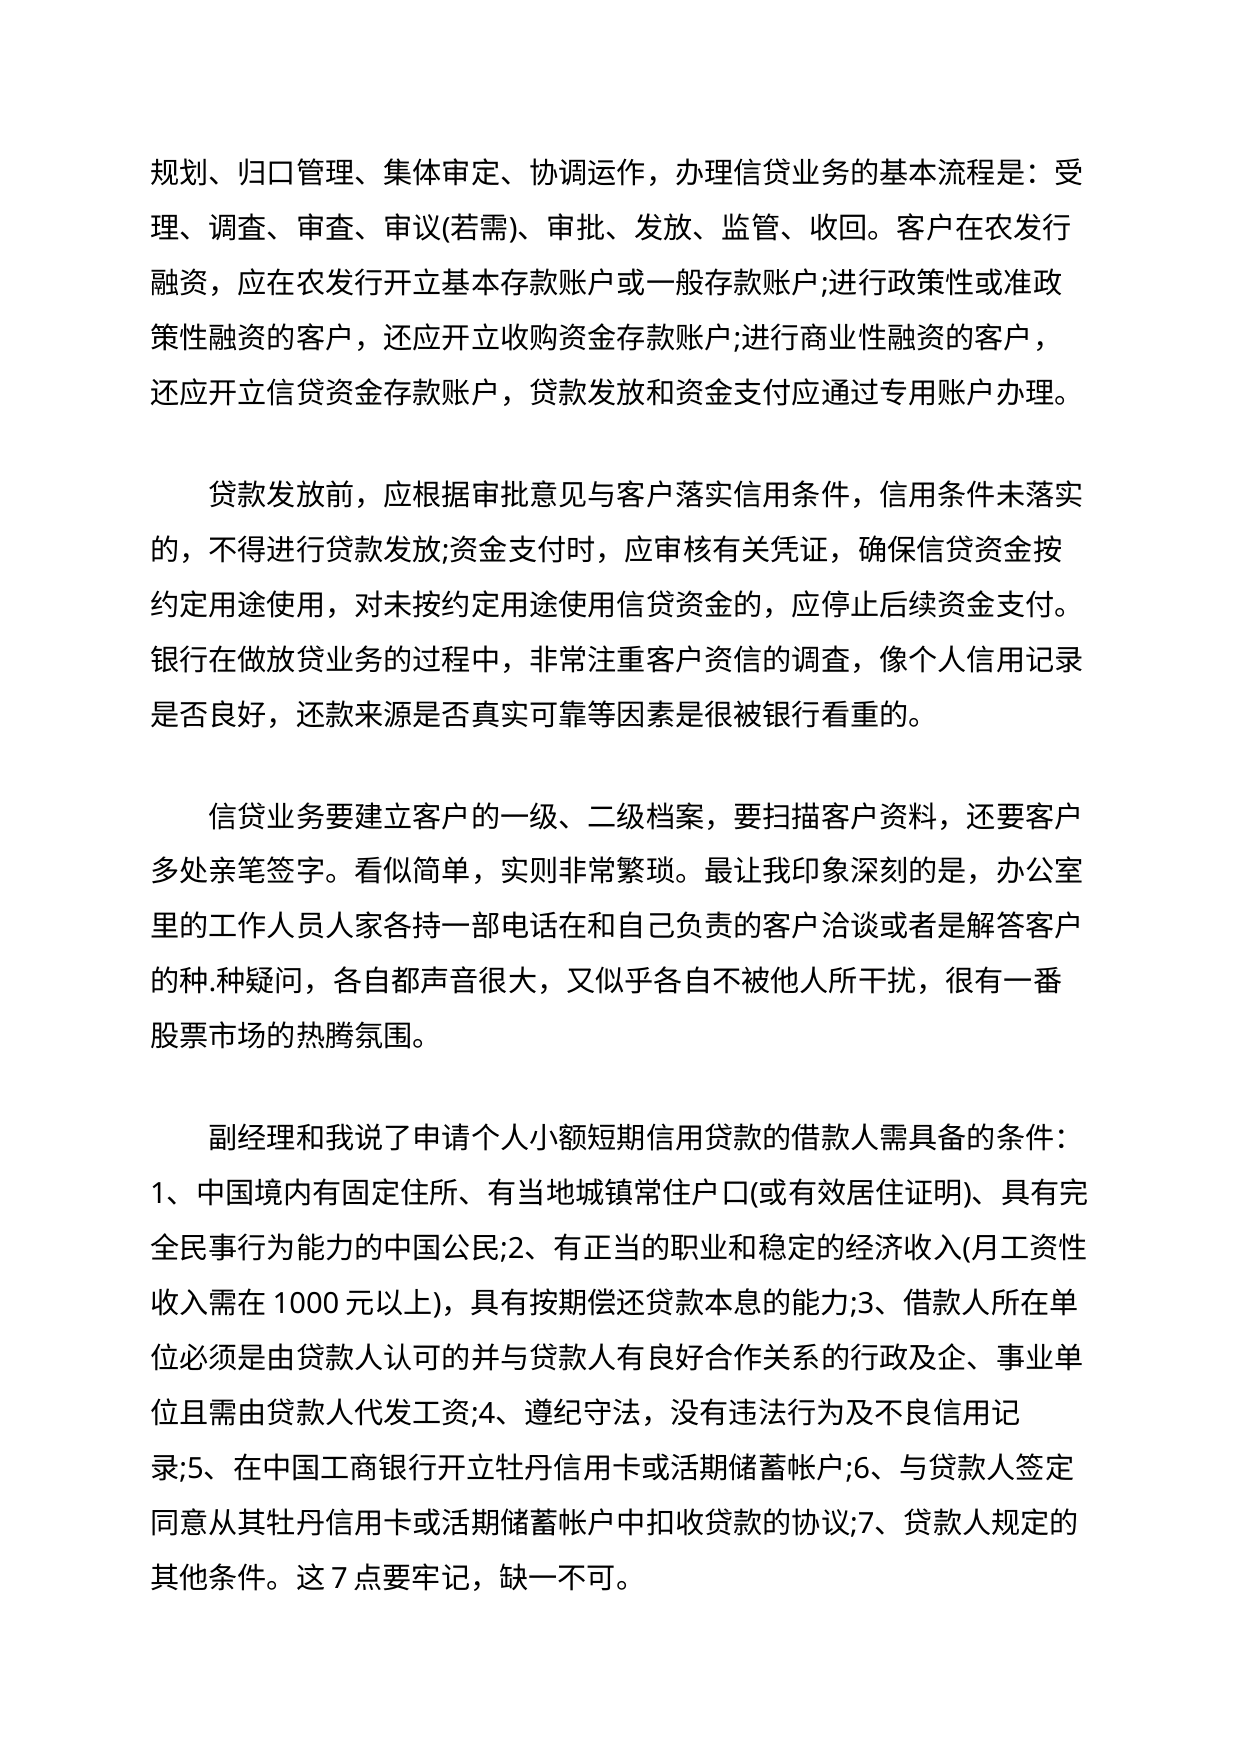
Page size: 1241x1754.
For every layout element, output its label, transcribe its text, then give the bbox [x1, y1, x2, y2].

text 信贷业务要建立客户的一级、二级档案，要扫描客户资料，还要客户多处亲笔签字。看似简单，实则非常繁琐。最让我印象深刻的是，办公室里的工作人员人家各持一部电话在和自己负责的客户洽谈或者是解答客户的种.种疑问，各自都声音很大，又似乎各自不被他人所干扰，很有一番股票市场的热腾氛围。 [150, 793, 1090, 1055]
text 贷款发放前，应根据审批意见与客户落实信用条件，信用条件未落实的，不得进行贷款发放;资金支付时，应审核有关凭证，确保信贷资金按约定用途使用，对未按约定用途使用信贷资金的，应停止后续资金支付。银行在做放贷业务的过程中，非常注重客户资信的调査，像个人信用记录是否良好，还款来源是否真实可靠等因素是很被银行看重的。 [150, 472, 1090, 734]
text 副经理和我说了申请个人小额短期信用贷款的借款人需具备的条件：1、中国境内有固定住所、有当地城镇常住户口(或有效居住证明)、具有完全民事行为能力的中国公民;2、有正当的职业和稳定的经济收入(月工资性收入需在1000元以上)，具有按期偿还贷款本息的能力;3、借款人所在单位必须是由贷款人认可的并与贷款人有良好合作关系的行政及企、事业单位且需由贷款人代发工资;4、遵纪守法，没有违法行为及不良信用记录;5、在中国工商银行开立牡丹信用卡或活期储蓄帐户;6、与贷款人签定同意从其牡丹信用卡或活期储蓄帐户中扣收贷款的协议;7、贷款人规定的其他条件。这7点要牢记，缺一不可。 [150, 1114, 1090, 1597]
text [150, 150, 1090, 412]
